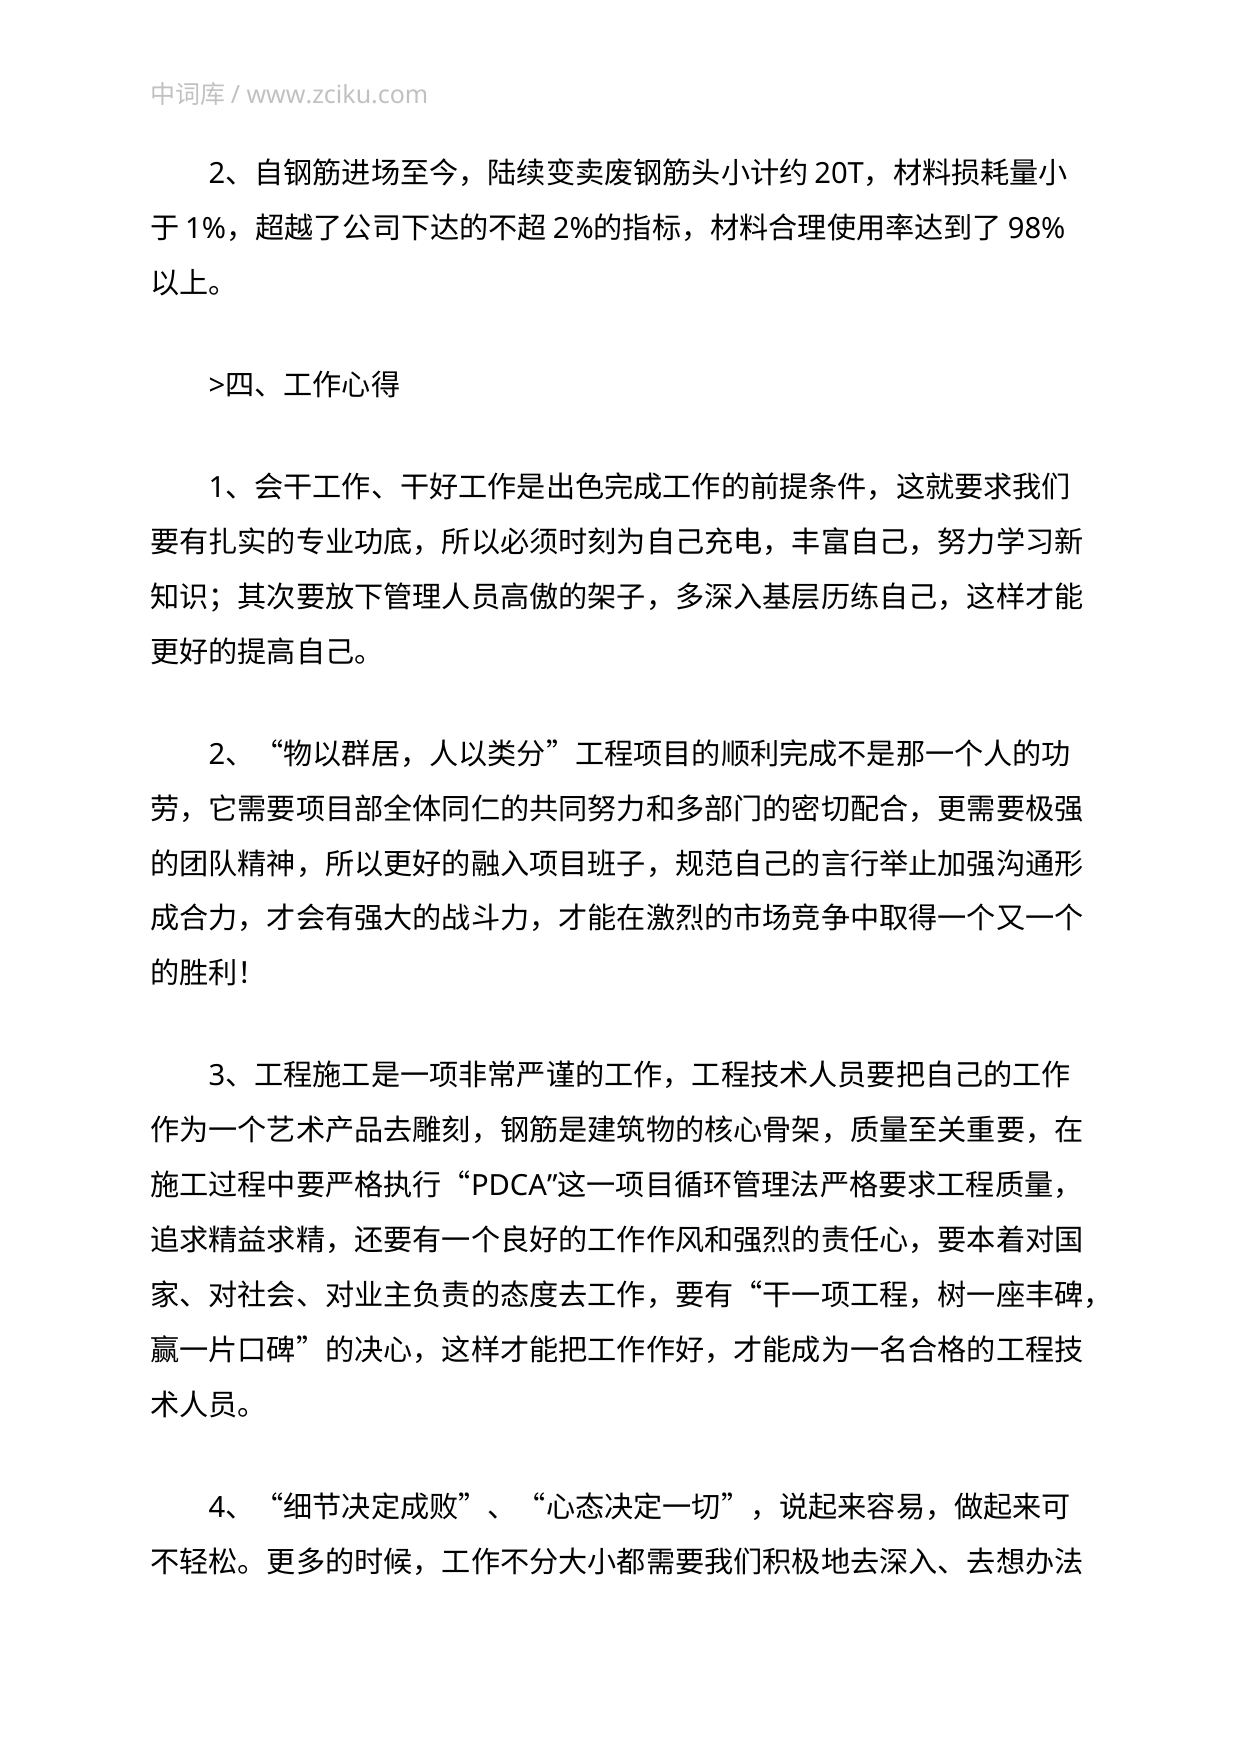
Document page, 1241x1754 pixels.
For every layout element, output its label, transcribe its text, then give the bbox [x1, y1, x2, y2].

text 3、工程施工是一项非常严谨的工作，工程技术人员要把自己的工作作为一个艺术产品去雕刻，钢筋是建筑物的核心骨架，质量至关重要，在施工过程中要严格执行“PDCA”这一项目循环管理法严格要求工程质量，追求精益求精，还要有一个良好的工作作风和强烈的责任心，要本着对国家、对社会、对业主负责的态度去工作，要有“干一项工程，树一座丰碑，赢一片口碑”的决心，这样才能把工作作好，才能成为一名合格的工程技术人员。 [150, 1052, 1090, 1424]
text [150, 1483, 1090, 1580]
text 2、“物以群居，人以类分”工程项目的顺利完成不是那一个人的功劳，它需要项目部全体同仁的共同努力和多部门的密切配合，更需要极强的团队精神，所以更好的融入项目班子，规范自己的言行举止加强沟通形成合力，才会有强大的战斗力，才能在激烈的市场竞争中取得一个又一个的胜利！ [150, 730, 1090, 992]
text >四、工作心得 [150, 362, 1090, 404]
text 1、会干工作、干好工作是出色完成工作的前提条件，这就要求我们要有扎实的专业功底，所以必须时刻为自己充电，丰富自己，努力学习新知识；其次要放下管理人员高傲的架子，多深入基层历练自己，这样才能更好的提高自己。 [150, 464, 1090, 671]
text 2、自钢筋进场至今，陆续变卖废钢筋头小计约20T，材料损耗量小于1%，超越了公司下达的不超2%的指标，材料合理使用率达到了98%以上。 [150, 150, 1090, 302]
